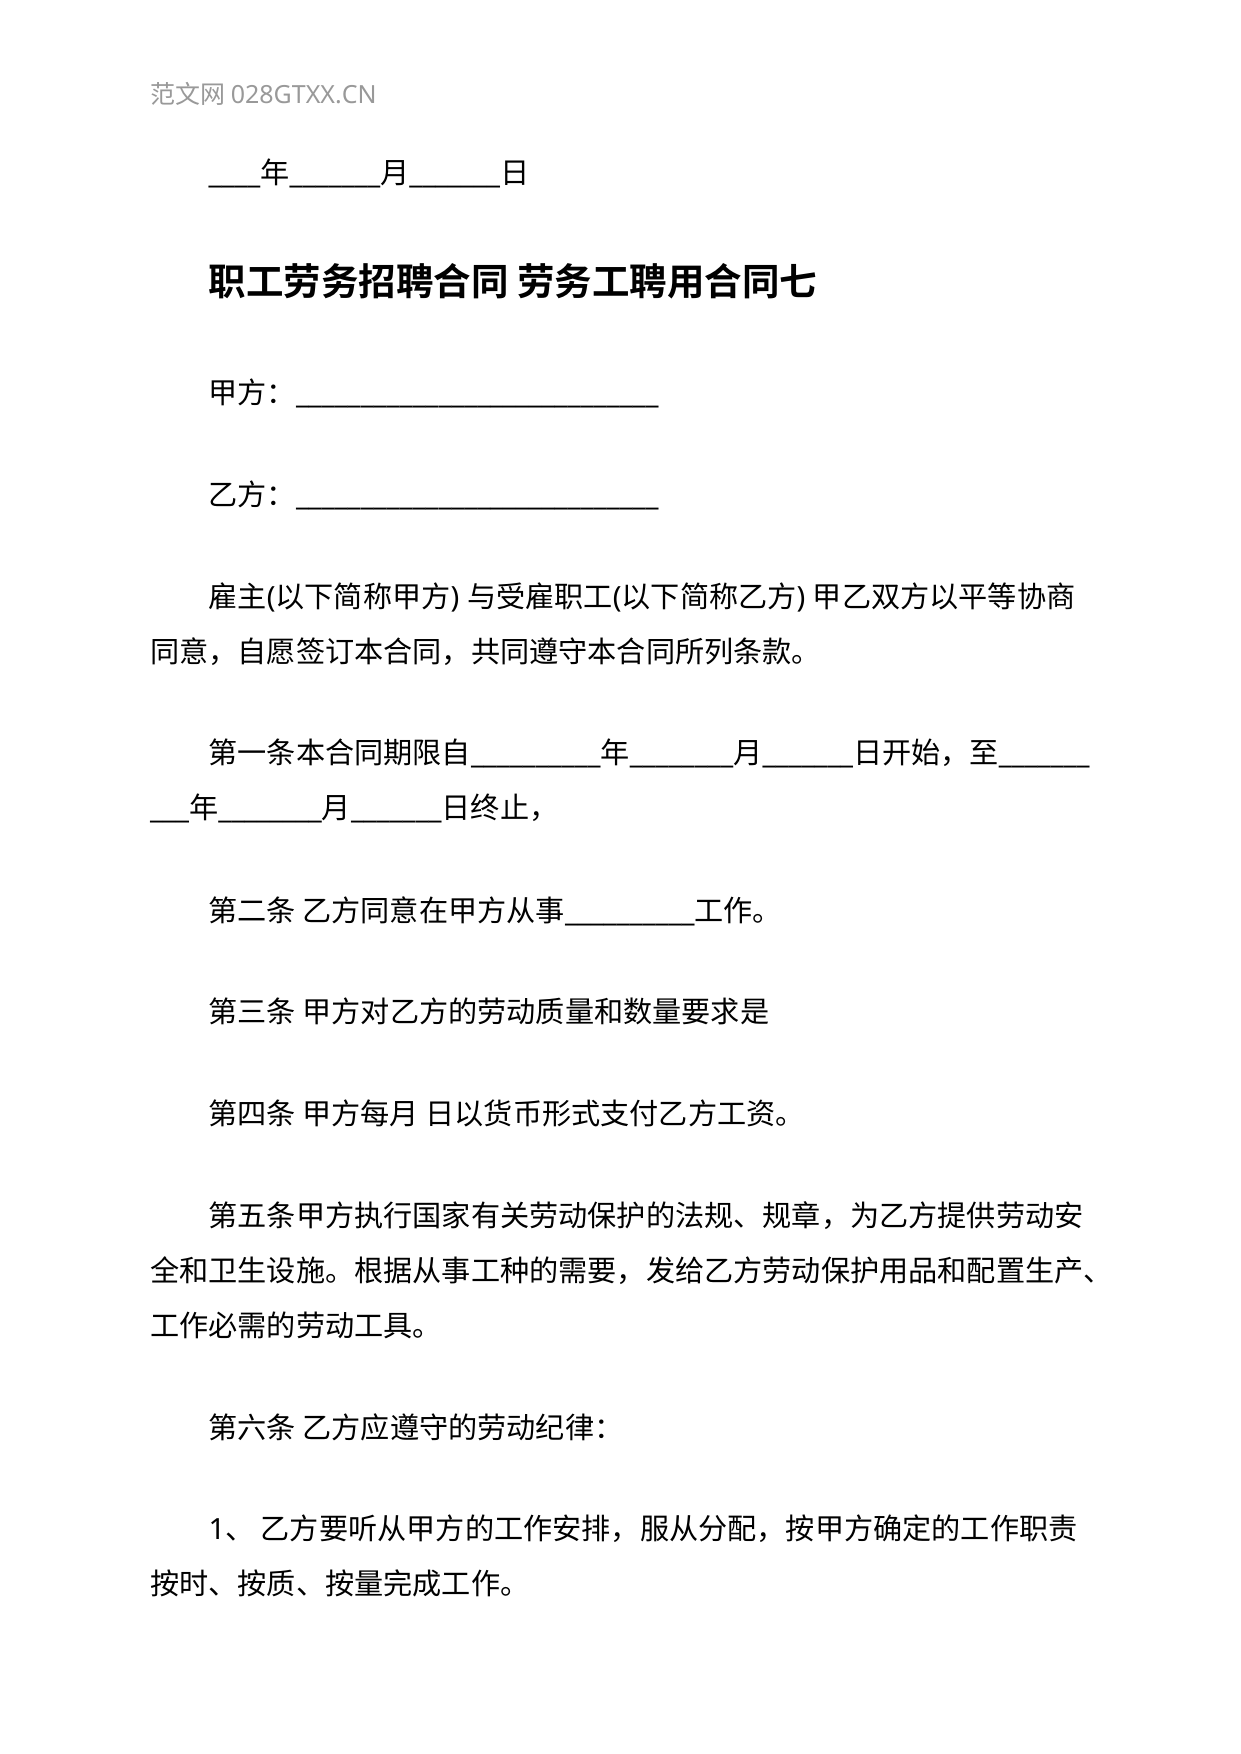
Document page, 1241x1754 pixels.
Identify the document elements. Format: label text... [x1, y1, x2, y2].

text 雇主(以下简称甲方) 与受雇职工(以下简称乙方) 甲乙双方以平等协商同意，自愿签订本合同，共同遵守本合同所列条款。 [150, 573, 1090, 671]
text 第三条 甲方对乙方的劳动质量和数量要求是 [150, 989, 1090, 1031]
text 甲方：____________________________ [150, 369, 1090, 412]
text 第五条甲方执行国家有关劳动保护的法规、规章，为乙方提供劳动安全和卫生设施。根据从事工种的需要，发给乙方劳动保护用品和配置生产、工作必需的劳动工具。 [150, 1193, 1090, 1345]
text ____年_______月_______日 [150, 150, 1090, 192]
text 1、 乙方要听从甲方的工作安排，服从分配，按甲方确定的工作职责按时、按质、按量完成工作。 [150, 1506, 1090, 1603]
text 第四条 甲方每月 日以货币形式支付乙方工资。 [150, 1091, 1090, 1133]
text 第二条 乙方同意在甲方从事__________工作。 [150, 887, 1090, 929]
text 第一条本合同期限自__________年________月_______日开始，至__________年________月_______日终止， [150, 730, 1090, 827]
text 职工劳务招聘合同 劳务工聘用合同七 [150, 252, 1090, 306]
text 乙方：____________________________ [150, 471, 1090, 514]
text 第六条 乙方应遵守的劳动纪律： [150, 1404, 1090, 1446]
